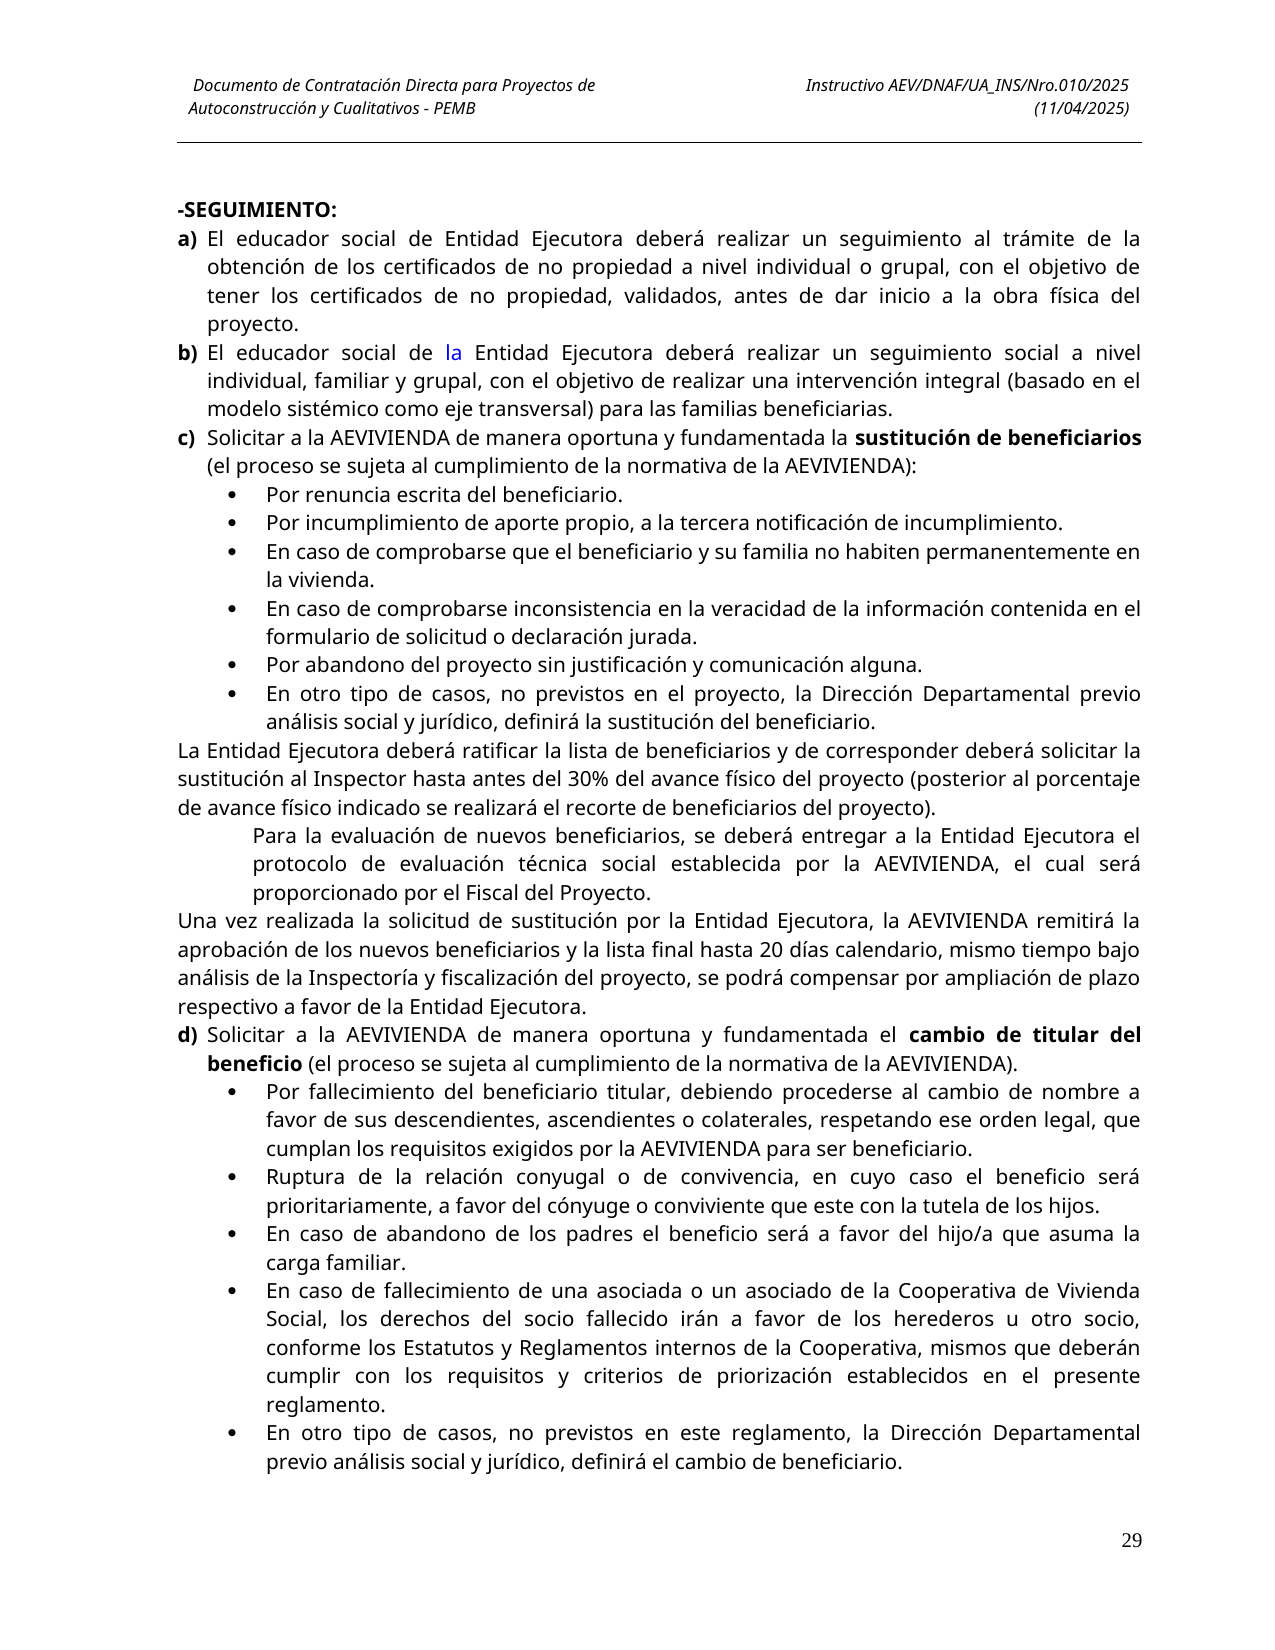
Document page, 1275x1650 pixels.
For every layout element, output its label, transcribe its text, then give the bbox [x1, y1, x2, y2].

text La Entidad Ejecutora deberá ratificar la lista de beneficiarios y de corresponder deberá solicitar la sustitución al Inspector hasta antes del 30% del avance físico del proyecto (posterior al porcentaje de avance físico indicado se realizará el recorte de beneficiarios del proyecto). [177, 736, 1142, 821]
list En caso de fallecimiento de una asociada o un asociado de la Cooperativa de Vivienda Social, los derechos del socio fallecido irán a favor de los herederos u otro socio, conforme los Estatutos y Reglamentos internos de la Cooperativa, mismos que deberán cumplir con los requisitos y criterios de priorización establecidos en el presente reglamento. [228, 1276, 1142, 1418]
list En otro tipo de casos, no previstos en el proyecto, la Dirección Departamental previo análisis social y jurídico, definirá la sustitución del beneficiario. [228, 679, 1142, 736]
list El educador social de la Entidad Ejecutora deberá realizar un seguimiento social a nivel individual, familiar y grupal, con el objetivo de realizar una intervención integral (basado en el modelo sistémico como eje transversal) para las familias beneficiarias. [177, 338, 1142, 423]
list Ruptura de la relación conyugal o de convivencia, en cuyo caso el beneficio será prioritariamente, a favor del cónyuge o conviviente que este con la tutela de los hijos. [228, 1162, 1142, 1219]
list Para la evaluación de nuevos beneficiarios, se deberá entregar a la Entidad Ejecutora el protocolo de evaluación técnica social establecida por la AEVIVIENDA, el cual será proporcionado por el Fiscal del Proyecto. [252, 821, 1142, 906]
list En caso de abandono de los padres el beneficio será a favor del hijo/a que asuma la carga familiar. [228, 1219, 1142, 1276]
list El educador social de Entidad Ejecutora deberá realizar un seguimiento al trámite de la obtención de los certificados de no propiedad a nivel individual o grupal, con el objetivo de tener los certificados de no propiedad, validados, antes de dar inicio a la obra física del proyecto. [177, 224, 1142, 338]
list Por abandono del proyecto sin justificación y comunicación alguna. [228, 651, 1142, 679]
list Por renuncia escrita del beneficiario. [228, 480, 1142, 508]
list Por incumplimiento de aporte propio, a la tercera notificación de incumplimiento. [228, 508, 1142, 537]
text -SEGUIMIENTO: [177, 196, 1142, 224]
list Por fallecimiento del beneficiario titular, debiendo procederse al cambio de nombre a favor de sus descendientes, ascendientes o colaterales, respetando ese orden legal, que cumplan los requisitos exigidos por la AEVIVIENDA para ser beneficiario. [228, 1077, 1142, 1162]
list En caso de comprobarse inconsistencia en la veracidad de la información contenida en el formulario de solicitud o declaración jurada. [228, 594, 1142, 651]
list Solicitar a la AEVIVIENDA de manera oportuna y fundamentada la sustitución de beneficiarios (el proceso se sujeta al cumplimiento de la normativa de la AEVIVIENDA): [177, 423, 1142, 480]
list En caso de comprobarse que el beneficiario y su familia no habiten permanentemente en la vivienda. [228, 537, 1142, 594]
text Una vez realizada la solicitud de sustitución por la Entidad Ejecutora, la AEVIVIENDA remitirá la aprobación de los nuevos beneficiarios y la lista final hasta 20 días calendario, mismo tiempo bajo análisis de la Inspectoría y fiscalización del proyecto, se podrá compensar por ampliación de plazo respectivo a favor de la Entidad Ejecutora. [177, 906, 1142, 1020]
list En otro tipo de casos, no previstos en este reglamento, la Dirección Departamental previo análisis social y jurídico, definirá el cambio de beneficiario. [228, 1418, 1142, 1475]
list Solicitar a la AEVIVIENDA de manera oportuna y fundamentada el cambio de titular del beneficio (el proceso se sujeta al cumplimiento de la normativa de la AEVIVIENDA). [177, 1020, 1142, 1077]
